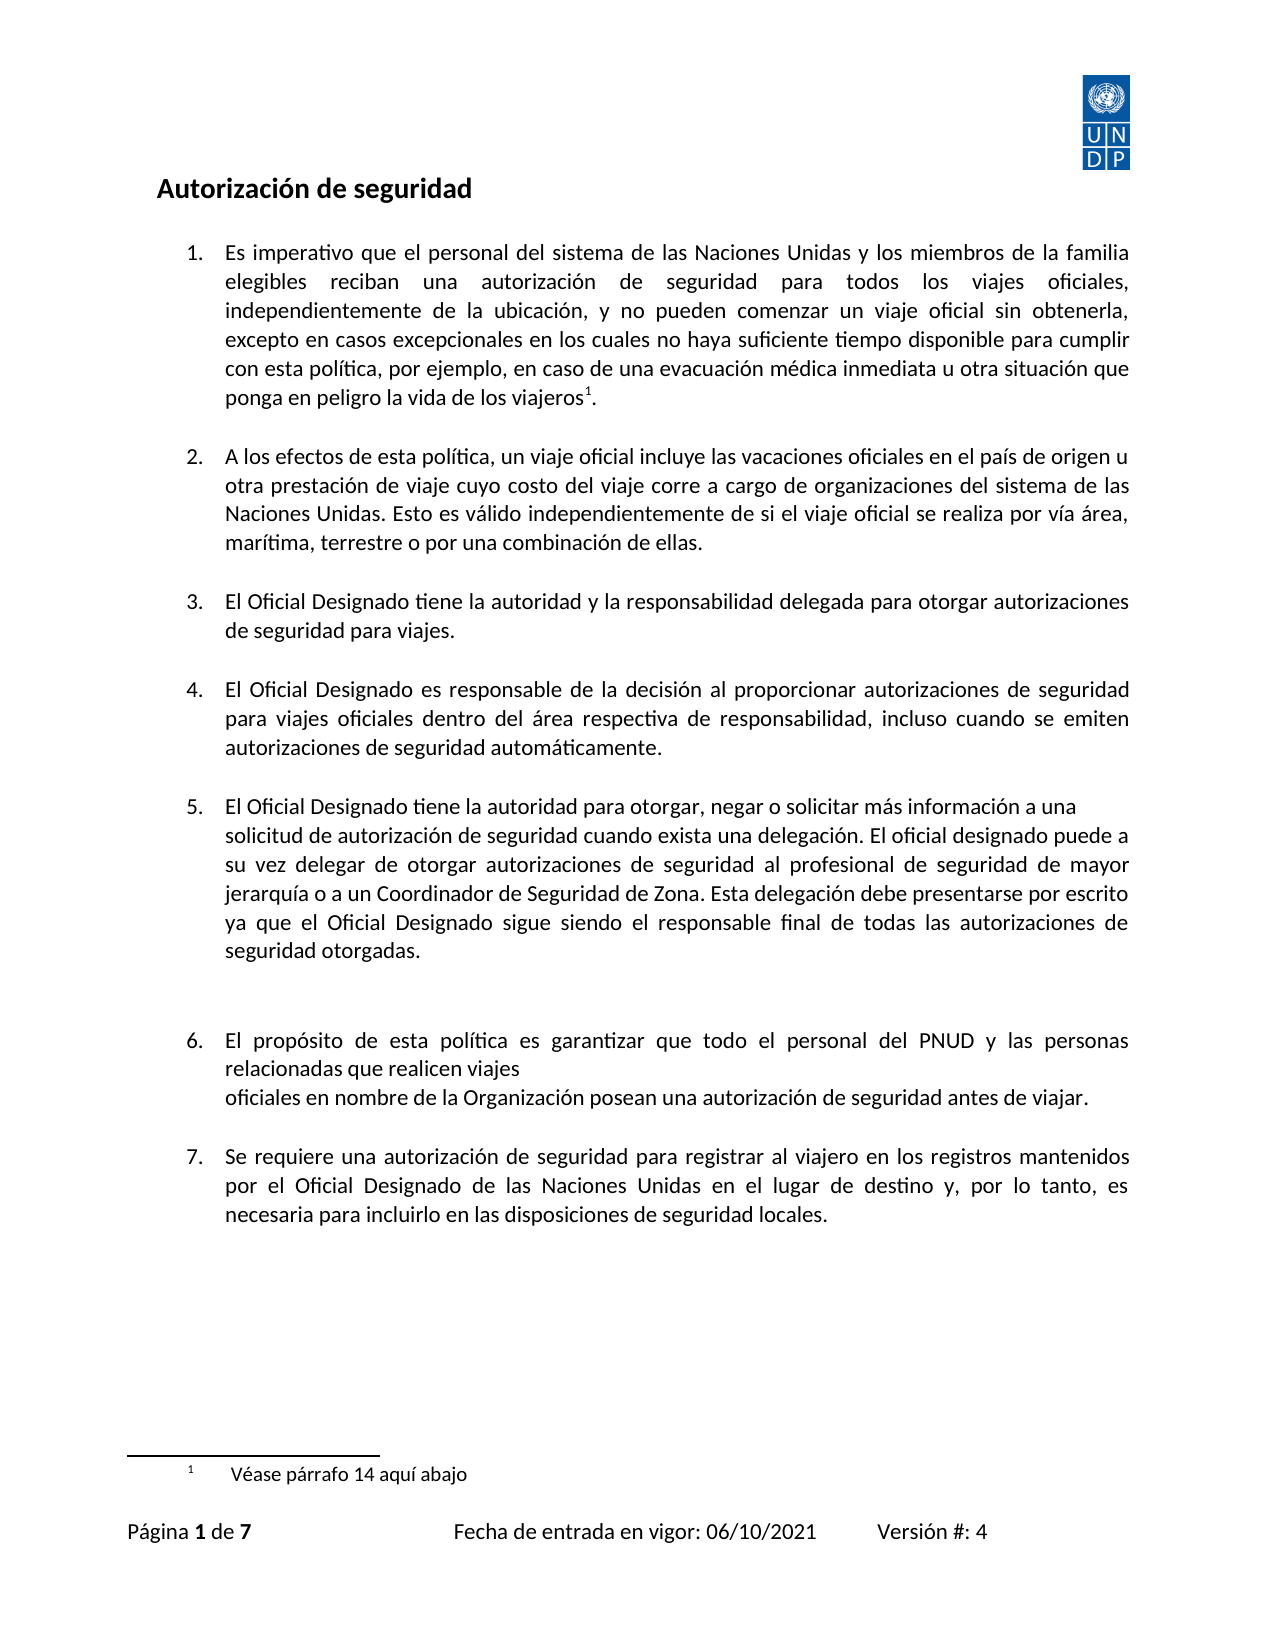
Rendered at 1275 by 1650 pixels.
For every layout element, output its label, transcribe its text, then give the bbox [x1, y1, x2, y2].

list A los efectos de esta política, un viaje oficial incluye las vacaciones oficiales en el país de origen u otra prestación de viaje cuyo costo del viaje corre a cargo de organizaciones del sistema de las Naciones Unidas. Esto es válido independientemente de si el viaje oficial se realiza por vía área, marítima, terrestre o por una combinación de ellas. [186, 442, 1131, 556]
text solicitud de autorización de seguridad cuando exista una delegación. El oficial designado puede a su vez delegar de otorgar autorizaciones de seguridad al profesional de seguridad de mayor jerarquía o a un Coordinador de Seguridad de Zona. Esta delegación debe presentarse por escrito ya que el Oficial Designado sigue siendo el responsable final de todas las autorizaciones de seguridad otorgadas. [225, 821, 1131, 964]
list Es imperativo que el personal del sistema de las Naciones Unidas y los miembros de la familia elegibles reciban una autorización de seguridad para todos los viajes oficiales, independientemente de la ubicación, y no pueden comenzar un viaje oficial sin obtenerla, excepto en casos excepcionales en los cuales no haya suficiente tiempo disponible para cumplir con esta política, por ejemplo, en caso de una evacuación médica inmediata u otra situación que ponga en peligro la vida de los viajeros. [186, 238, 1131, 411]
list El Oficial Designado es responsable de la decisión al proporcionar autorizaciones de seguridad para viajes oficiales dentro del área respectiva de responsabilidad, incluso cuando se emiten autorizaciones de seguridad automáticamente. [186, 675, 1131, 761]
list Se requiere una autorización de seguridad para registrar al viajero en los registros mantenidos por el Oficial Designado de las Naciones Unidas en el lugar de destino y, por lo tanto, es necesaria para incluirlo en las disposiciones de seguridad locales. [186, 1142, 1131, 1228]
list El Oficial Designado tiene la autoridad y la responsabilidad delegada para otorgar autorizaciones de seguridad para viajes. [186, 587, 1131, 644]
list El propósito de esta política es garantizar que todo el personal del PNUD y las personas relacionadas que realicen viajes [186, 1026, 1131, 1083]
text Autorización de seguridad [157, 170, 1137, 206]
picture [1081, 75, 1130, 170]
text oficiales en nombre de la Organización posean una autorización de seguridad antes de viajar. [225, 1083, 1131, 1111]
list El Oficial Designado tiene la autoridad para otorgar, negar o solicitar más información a una [186, 792, 1131, 820]
